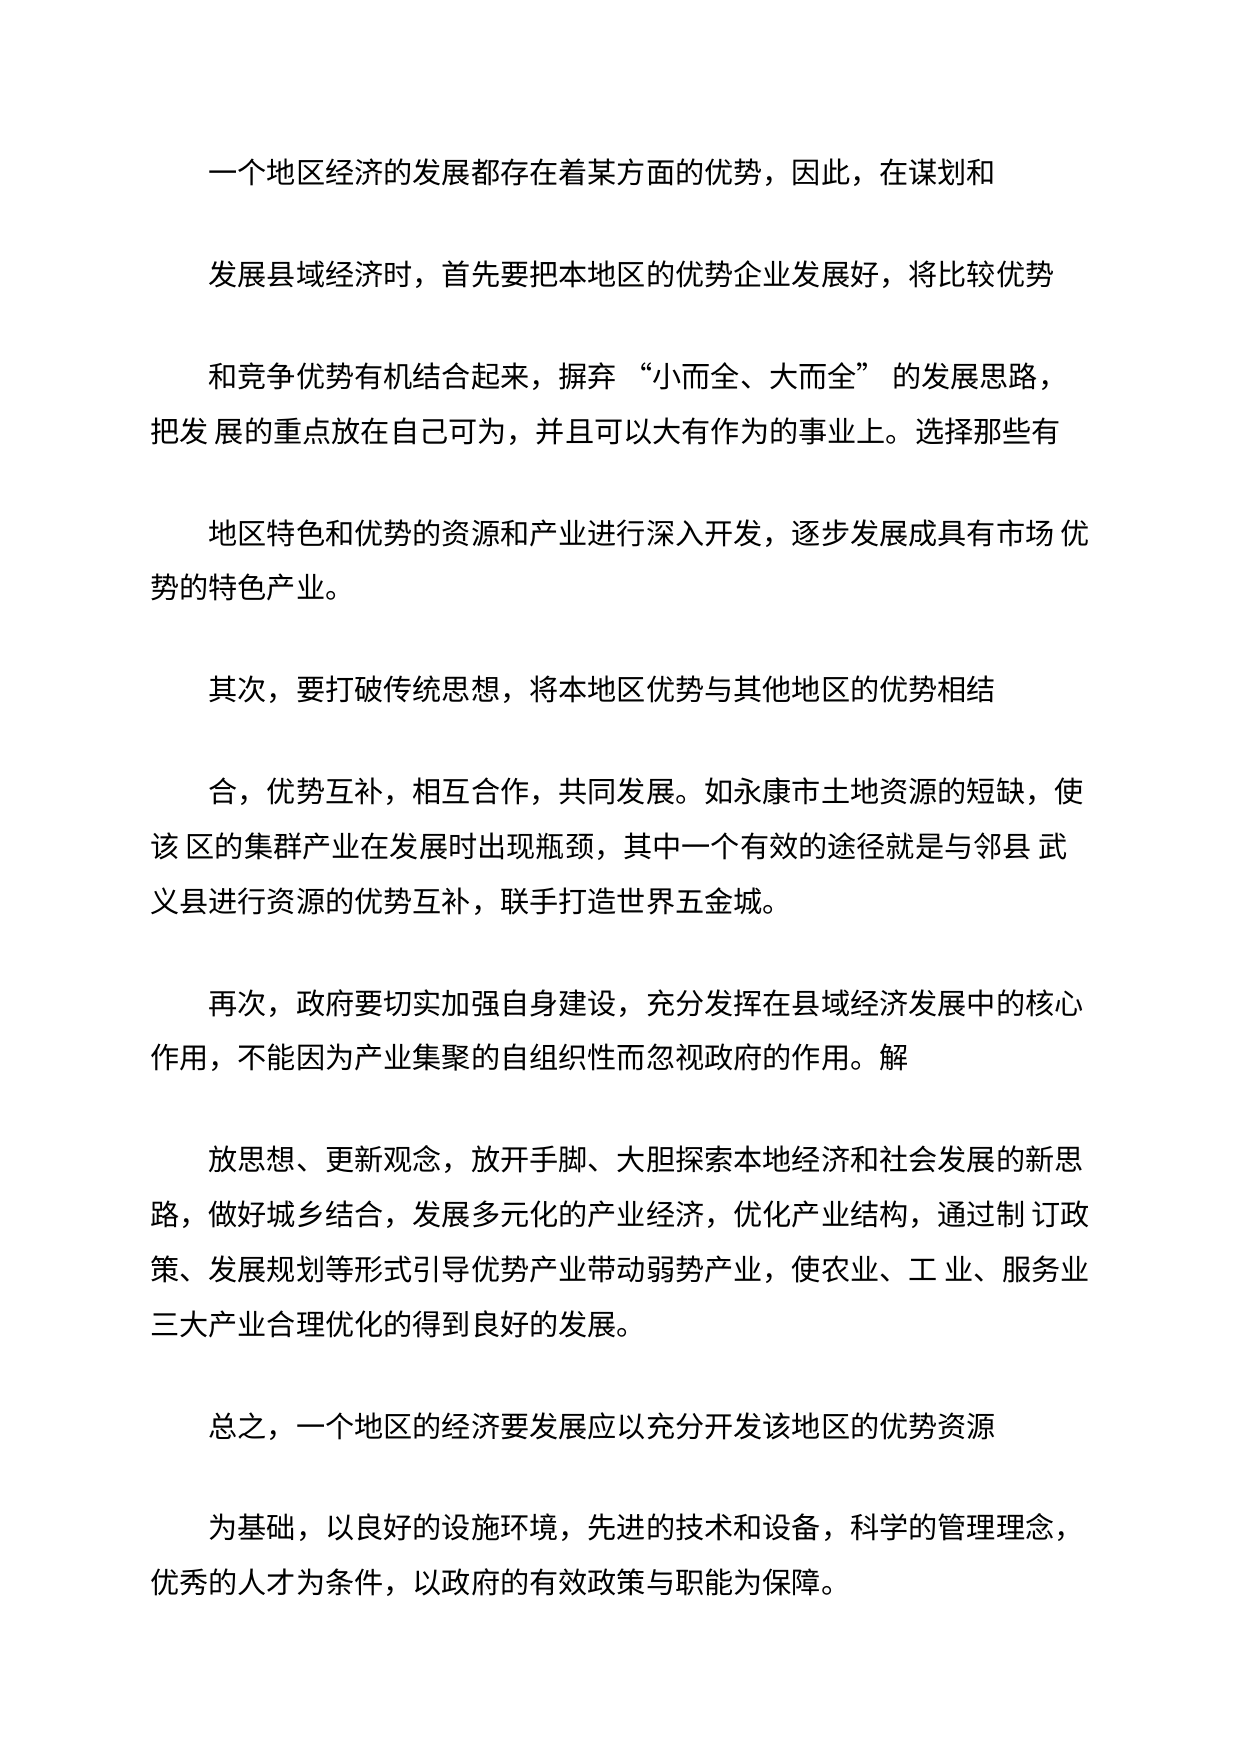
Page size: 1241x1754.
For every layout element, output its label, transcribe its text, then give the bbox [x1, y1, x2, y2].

text 发展县域经济时，首先要把本地区的优势企业发展好，将比较优势 [150, 252, 1090, 294]
text 为基础，以良好的设施环境，先进的技术和设备，科学的管理理念，优秀的人才为条件，以政府的有效政策与职能为保障。 [150, 1505, 1090, 1602]
text 合，优势互补，相互合作，共同发展。如永康市土地资源的短缺，使该 区的集群产业在发展时出现瓶颈，其中一个有效的途径就是与邻县 武义县进行资源的优势互补，联手打造世界五金城。 [150, 769, 1090, 921]
text 再次，政府要切实加强自身建设，充分发挥在县域经济发展中的核心作用，不能因为产业集聚的自组织性而忽视政府的作用。解 [150, 980, 1090, 1077]
text 放思想、更新观念，放开手脚、大胆探索本地经济和社会发展的新思 路，做好城乡结合，发展多元化的产业经济，优化产业结构，通过制 订政策、发展规划等形式引导优势产业带动弱势产业，使农业、工 业、服务业三大产业合理优化的得到良好的发展。 [150, 1137, 1090, 1344]
text 其次，要打破传统思想，将本地区优势与其他地区的优势相结 [150, 667, 1090, 709]
text 地区特色和优势的资源和产业进行深入开发，逐步发展成具有市场 优势的特色产业。 [150, 510, 1090, 607]
text 总之，一个地区的经济要发展应以充分开发该地区的优势资源 [150, 1403, 1090, 1446]
text 一个地区经济的发展都存在着某方面的优势，因此，在谋划和 [150, 150, 1090, 192]
text 和竞争优势有机结合起来，摒弃 “小而全、大而全” 的发展思路，把发 展的重点放在自己可为，并且可以大有作为的事业上。选择那些有 [150, 353, 1090, 451]
